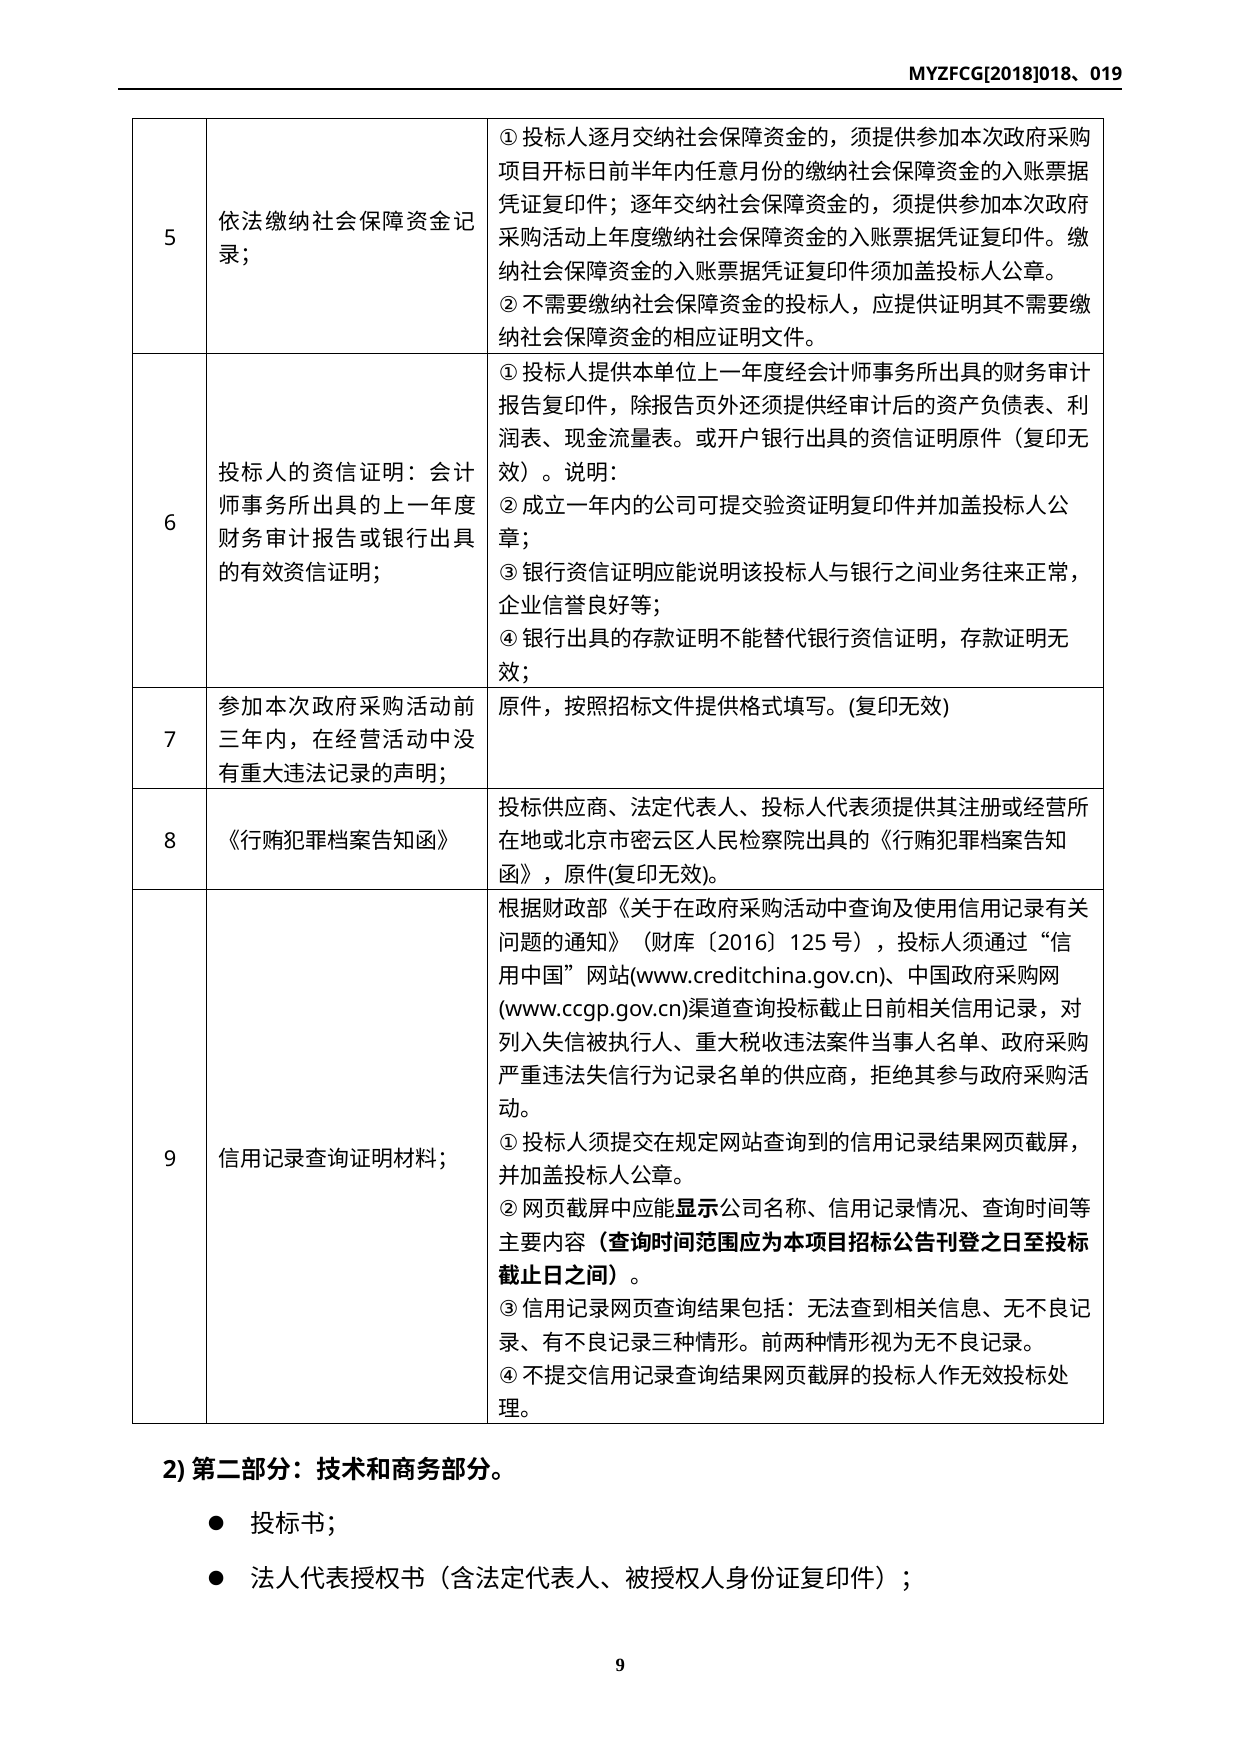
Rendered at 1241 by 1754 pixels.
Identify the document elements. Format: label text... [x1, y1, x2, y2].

table_cell 投标人的资信证明：会计师事务所出具的上一年度财务审计报告或银行出具的有效资信证明； [207, 354, 487, 687]
list 投标书； [207, 1504, 1122, 1540]
table_cell 8 [133, 789, 206, 889]
table_cell 6 [133, 354, 206, 687]
table_cell 《行贿犯罪档案告知函》 [207, 789, 487, 889]
table_cell 投标供应商、法定代表人、投标人代表须提供其注册或经营所在地或北京市密云区人民检察院出具的《行贿犯罪档案告知函》，原件(复印无效)。 [488, 789, 1103, 889]
table_cell 9 [133, 890, 206, 1423]
table_cell 依法缴纳社会保障资金记录； [207, 119, 487, 352]
table_cell 参加本次政府采购活动前三年内，在经营活动中没有重大违法记录的声明； [207, 688, 487, 788]
table_cell 根据财政部《关于在政府采购活动中查询及使用信用记录有关问题的通知》（财库〔2016〕125号），投标人须通过“信用中国”网站(www.creditchina.gov.cn)、中国政府采购网(www.ccgp.gov.cn)渠道查询投标截止日前相关信用记录，对列入失信被执行人、重大税收违法案件当事人名单、政府采购严重违法失信行为记录名单的供应商，拒绝其参与政府采购活动。 ①投标人须提交在规定网站查询到的信用记录结果网页截屏，并加盖投标人公章。 ②网页截屏中应能显示公司名称、信用记录情况、查询时间等主要内容（查询时间范围应为本项目招标公告刊登之日至投标截止日之间）。 ③信用记录网页查询结果包括：无法查到相关信息、无不良记录、有不良记录三种情形。前两种情形视为无不良记录。 ④不提交信用记录查询结果网页截屏的投标人作无效投标处理。 [488, 890, 1103, 1423]
table_cell 5 [133, 119, 206, 352]
table_cell ①投标人逐月交纳社会保障资金的，须提供参加本次政府采购项目开标日前半年内任意月份的缴纳社会保障资金的入账票据凭证复印件；逐年交纳社会保障资金的，须提供参加本次政府采购活动上年度缴纳社会保障资金的入账票据凭证复印件。缴纳社会保障资金的入账票据凭证复印件须加盖投标人公章。 ②不需要缴纳社会保障资金的投标人，应提供证明其不需要缴纳社会保障资金的相应证明文件。 [488, 119, 1103, 352]
table_cell 原件，按照招标文件提供格式填写。(复印无效) [488, 688, 1103, 788]
table_cell 信用记录查询证明材料； [207, 890, 487, 1423]
list 法人代表授权书（含法定代表人、被授权人身份证复印件）； [207, 1558, 1122, 1594]
table_cell 7 [133, 688, 206, 788]
text 2) 第二部分：技术和商务部分。 [162, 1449, 1122, 1486]
table_cell ①投标人提供本单位上一年度经会计师事务所出具的财务审计报告复印件，除报告页外还须提供经审计后的资产负债表、利润表、现金流量表。或开户银行出具的资信证明原件（复印无效）。说明： ②成立一年内的公司可提交验资证明复印件并加盖投标人公章； ③银行资信证明应能说明该投标人与银行之间业务往来正常，企业信誉良好等； ④银行出具的存款证明不能替代银行资信证明，存款证明无效； [488, 354, 1103, 687]
